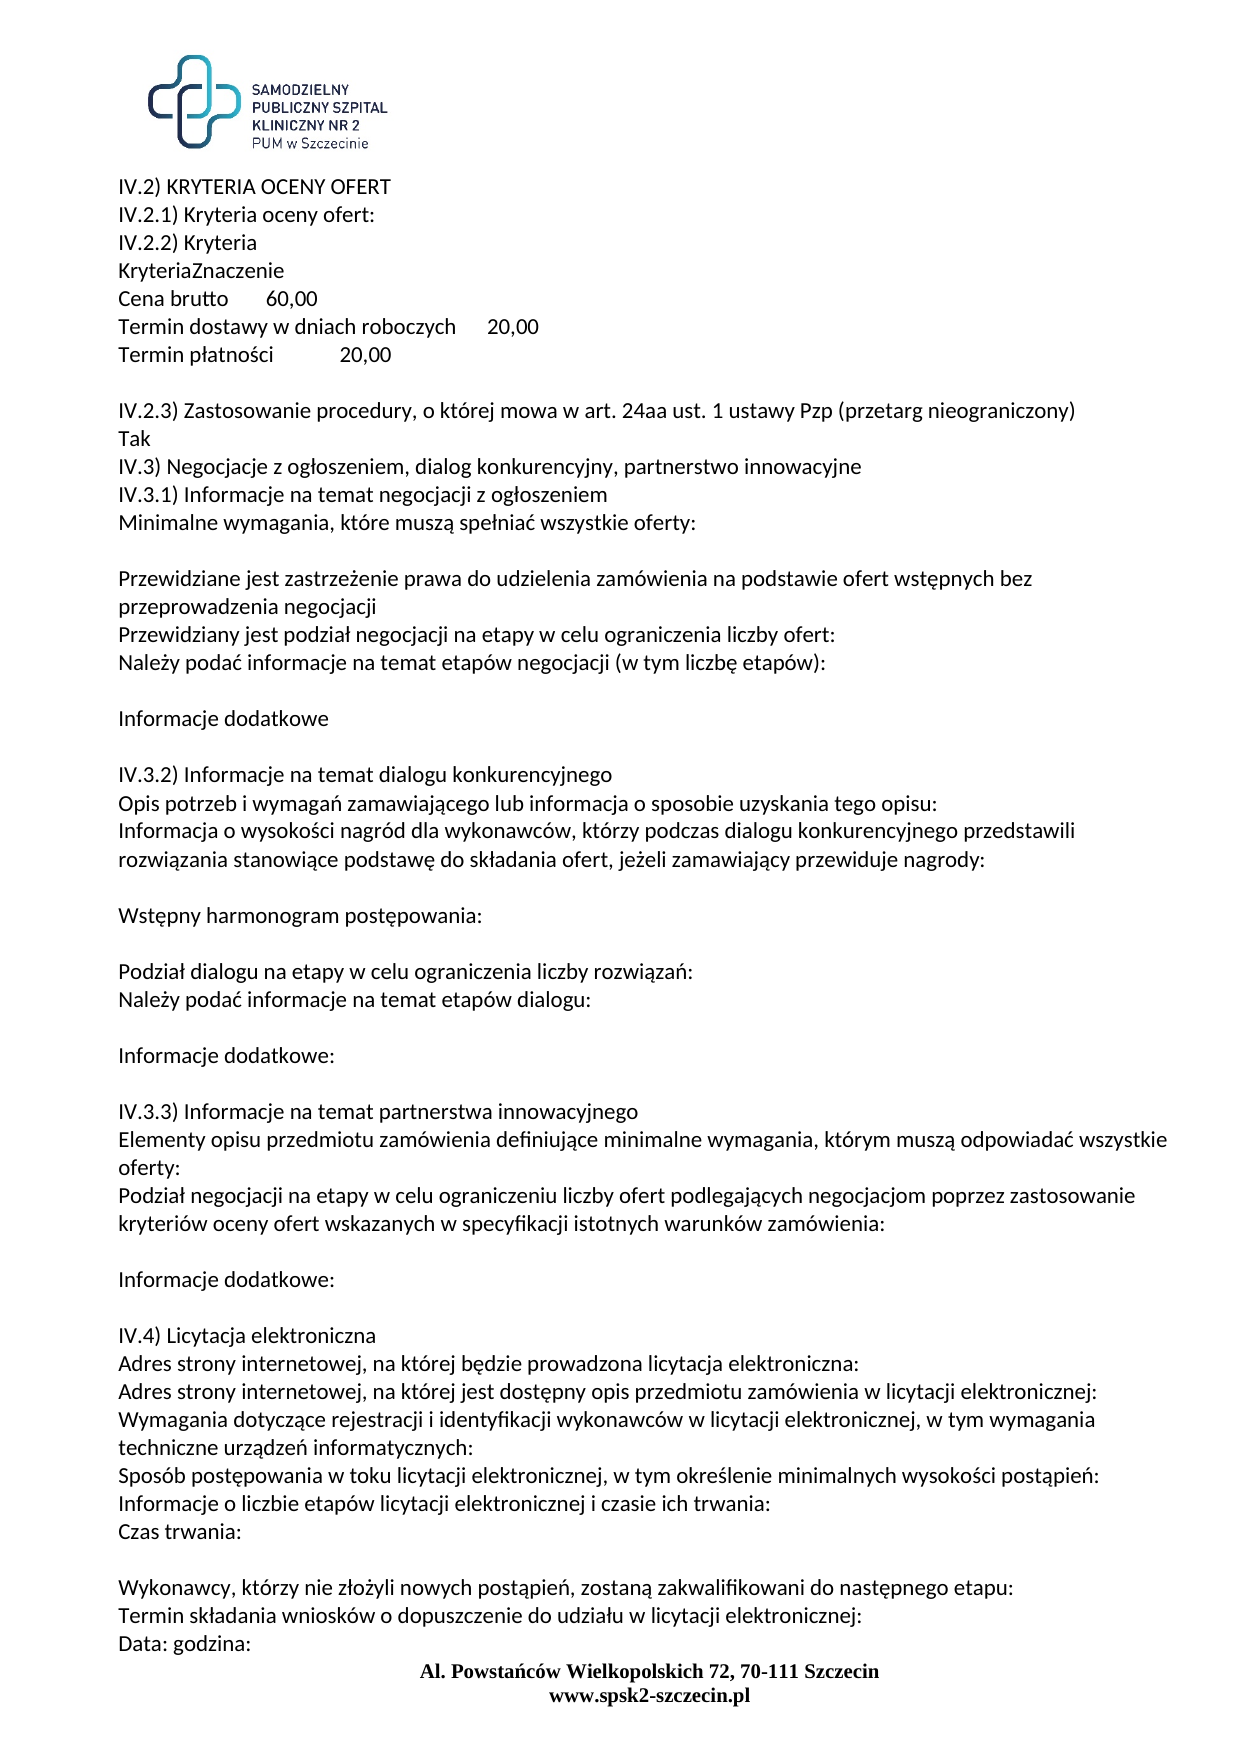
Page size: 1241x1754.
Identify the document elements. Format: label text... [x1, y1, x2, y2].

text IV.2.1) Kryteria oceny ofert: [118, 200, 1181, 228]
text Opis potrzeb i wymagań zamawiającego lub informacja o sposobie uzyskania tego opisu: [118, 789, 1181, 817]
text Należy podać informacje na temat etapów dialogu: [118, 985, 1181, 1013]
text Tak [118, 424, 1181, 452]
text Podział negocjacji na etapy w celu ograniczeniu liczby ofert podlegających negocjacjom poprzez zastosowanie kryteriów oceny ofert wskazanych w specyfikacji istotnych warunków zamówienia: [118, 1181, 1181, 1237]
text IV.3.2) Informacje na temat dialogu konkurencyjnego [118, 761, 1181, 789]
text Adres strony internetowej, na której będzie prowadzona licytacja elektroniczna: [118, 1349, 1181, 1377]
text Termin dostawy w dniach roboczych 20,00 [118, 312, 1181, 340]
text Należy podać informacje na temat etapów negocjacji (w tym liczbę etapów): [118, 648, 1181, 677]
text Kryteria Znaczenie [118, 256, 1181, 284]
text Przewidziany jest podział negocjacji na etapy w celu ograniczenia liczby ofert: [118, 621, 1181, 648]
text Czas trwania: [118, 1517, 1181, 1545]
text IV.2) KRYTERIA OCENY OFERT [118, 172, 1181, 200]
text Sposób postępowania w toku licytacji elektronicznej, w tym określenie minimalnych wysokości postąpień: [118, 1461, 1181, 1489]
text Cena brutto 60,00 [118, 284, 1181, 312]
text Informacja o wysokości nagród dla wykonawców, którzy podczas dialogu konkurencyjnego przedstawili rozwiązania stanowiące podstawę do składania ofert, jeżeli zamawiający przewiduje nagrody: [118, 817, 1181, 873]
text Adres strony internetowej, na której jest dostępny opis przedmiotu zamówienia w licytacji elektronicznej: [118, 1377, 1181, 1405]
text Informacje dodatkowe: [118, 1265, 1181, 1293]
picture [122, 29, 412, 173]
text IV.3.3) Informacje na temat partnerstwa innowacyjnego [118, 1097, 1181, 1125]
text Termin płatności 20,00 [118, 340, 1181, 368]
text IV.2.3) Zastosowanie procedury, o której mowa w art. 24aa ust. 1 ustawy Pzp (przetarg nieograniczony) [118, 396, 1181, 424]
text Elementy opisu przedmiotu zamówienia definiujące minimalne wymagania, którym muszą odpowiadać wszystkie oferty: [118, 1125, 1181, 1181]
text Informacje o liczbie etapów licytacji elektronicznej i czasie ich trwania: [118, 1489, 1181, 1517]
text Informacje dodatkowe: [118, 1041, 1181, 1069]
text IV.3.1) Informacje na temat negocjacji z ogłoszeniem [118, 480, 1181, 508]
text Podział dialogu na etapy w celu ograniczenia liczby rozwiązań: [118, 957, 1181, 985]
text Minimalne wymagania, które muszą spełniać wszystkie oferty: [118, 508, 1181, 536]
text Wstępny harmonogram postępowania: [118, 901, 1181, 929]
text Przewidziane jest zastrzeżenie prawa do udzielenia zamówienia na podstawie ofert wstępnych bez przeprowadzenia negocjacji [118, 564, 1181, 621]
text Wymagania dotyczące rejestracji i identyfikacji wykonawców w licytacji elektronicznej, w tym wymagania techniczne urządzeń informatycznych: [118, 1405, 1181, 1461]
text IV.2.2) Kryteria [118, 228, 1181, 256]
text Data: godzina: [118, 1629, 1181, 1657]
text Wykonawcy, którzy nie złożyli nowych postąpień, zostaną zakwalifikowani do następnego etapu: [118, 1573, 1181, 1601]
text IV.3) Negocjacje z ogłoszeniem, dialog konkurencyjny, partnerstwo innowacyjne [118, 452, 1181, 480]
text Informacje dodatkowe [118, 704, 1181, 733]
text IV.4) Licytacja elektroniczna [118, 1321, 1181, 1349]
text Termin składania wniosków o dopuszczenie do udziału w licytacji elektronicznej: [118, 1601, 1181, 1629]
